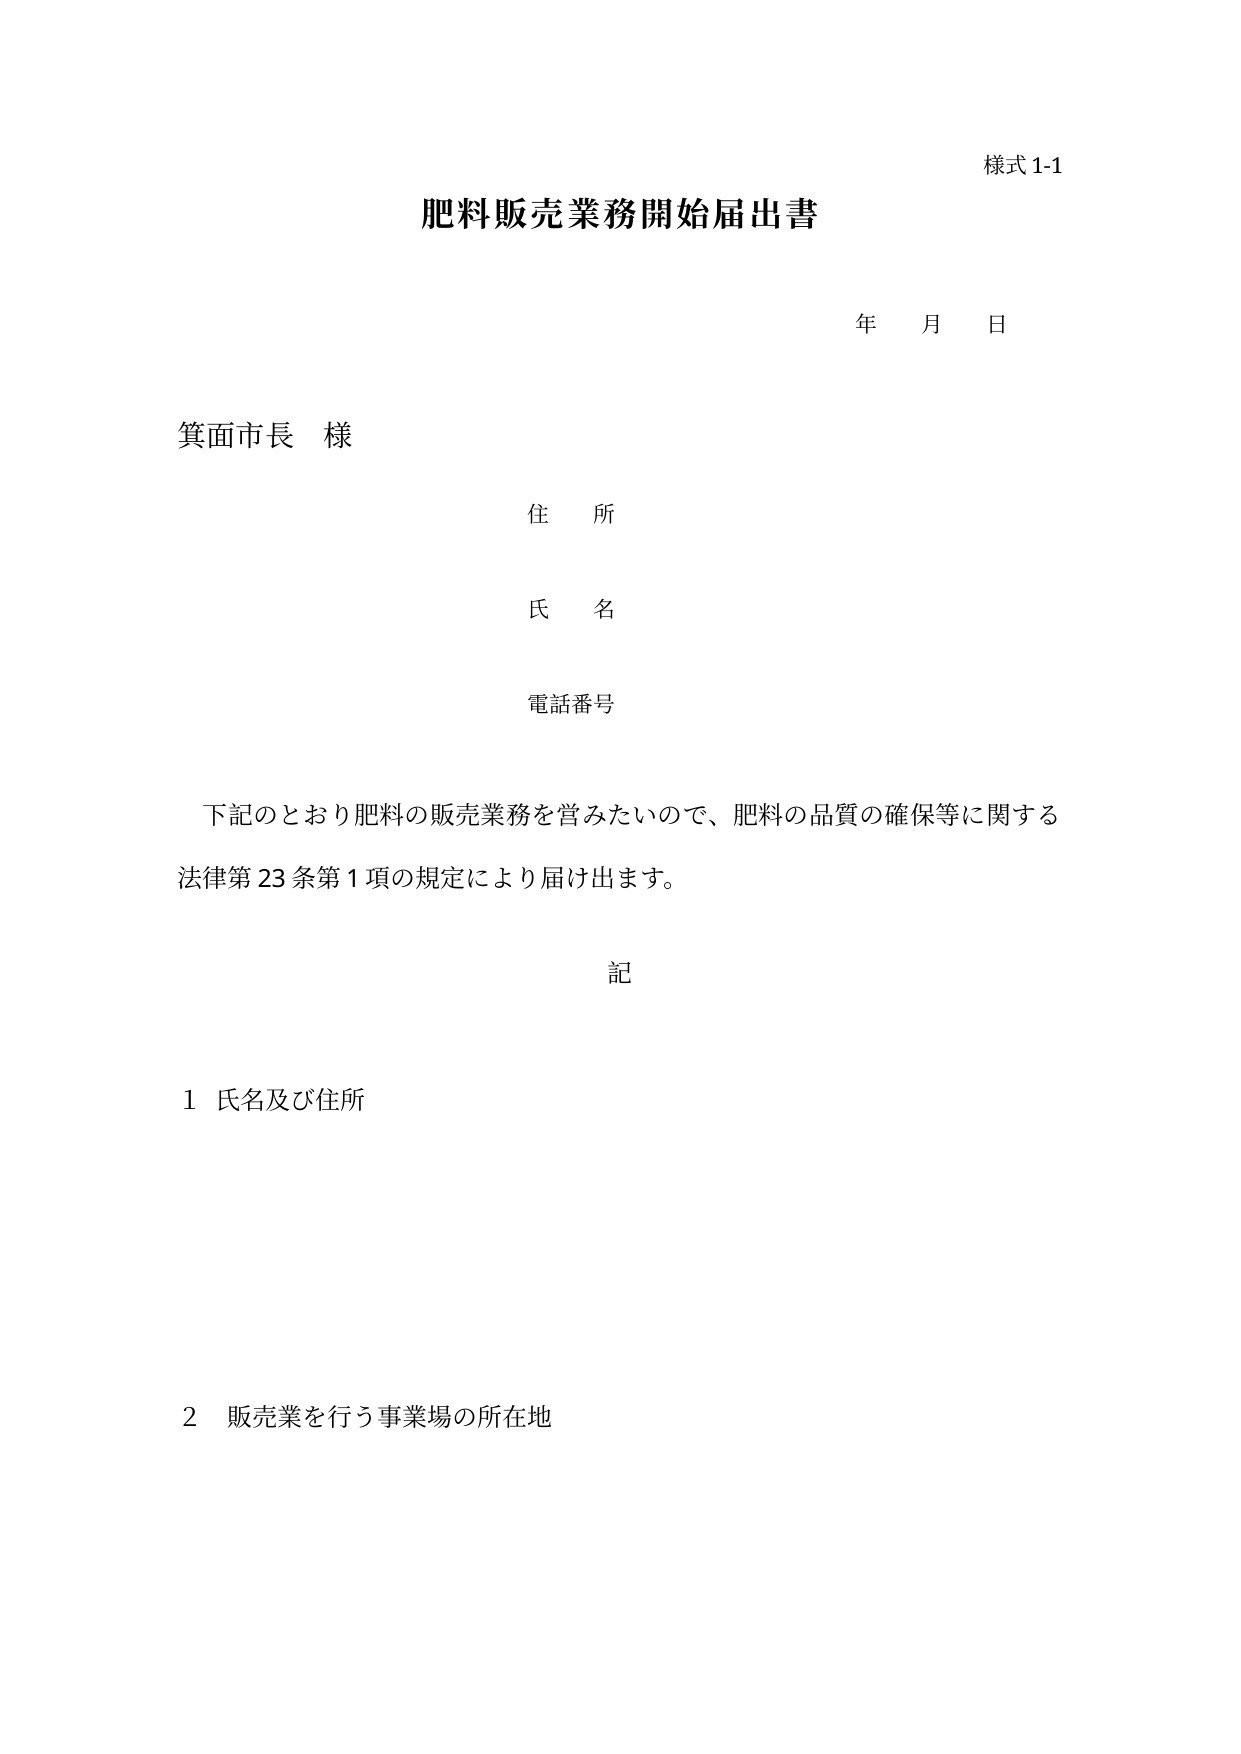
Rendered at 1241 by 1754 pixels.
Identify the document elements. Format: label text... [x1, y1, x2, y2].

text 年 月 日 [177, 307, 1063, 339]
text 氏 名 [177, 592, 1063, 624]
text 様式1-1 [177, 149, 1063, 180]
text 住 所 [177, 497, 1063, 529]
text 下記のとおり肥料の販売業務を営みたいので、肥料の品質の確保等に関する法律第23条第1項の規定により届け出ます。 [177, 782, 1063, 909]
text 箕面市長 様 [177, 402, 1063, 465]
text ２ 販売業を行う事業場の所在地 [177, 1384, 1063, 1447]
text 肥料販売業務開始届出書 [177, 180, 1063, 244]
text １ 氏名及び住所 [177, 1067, 1063, 1130]
text 電話番号 [177, 687, 1063, 719]
subtitle 記 [177, 940, 1063, 1004]
